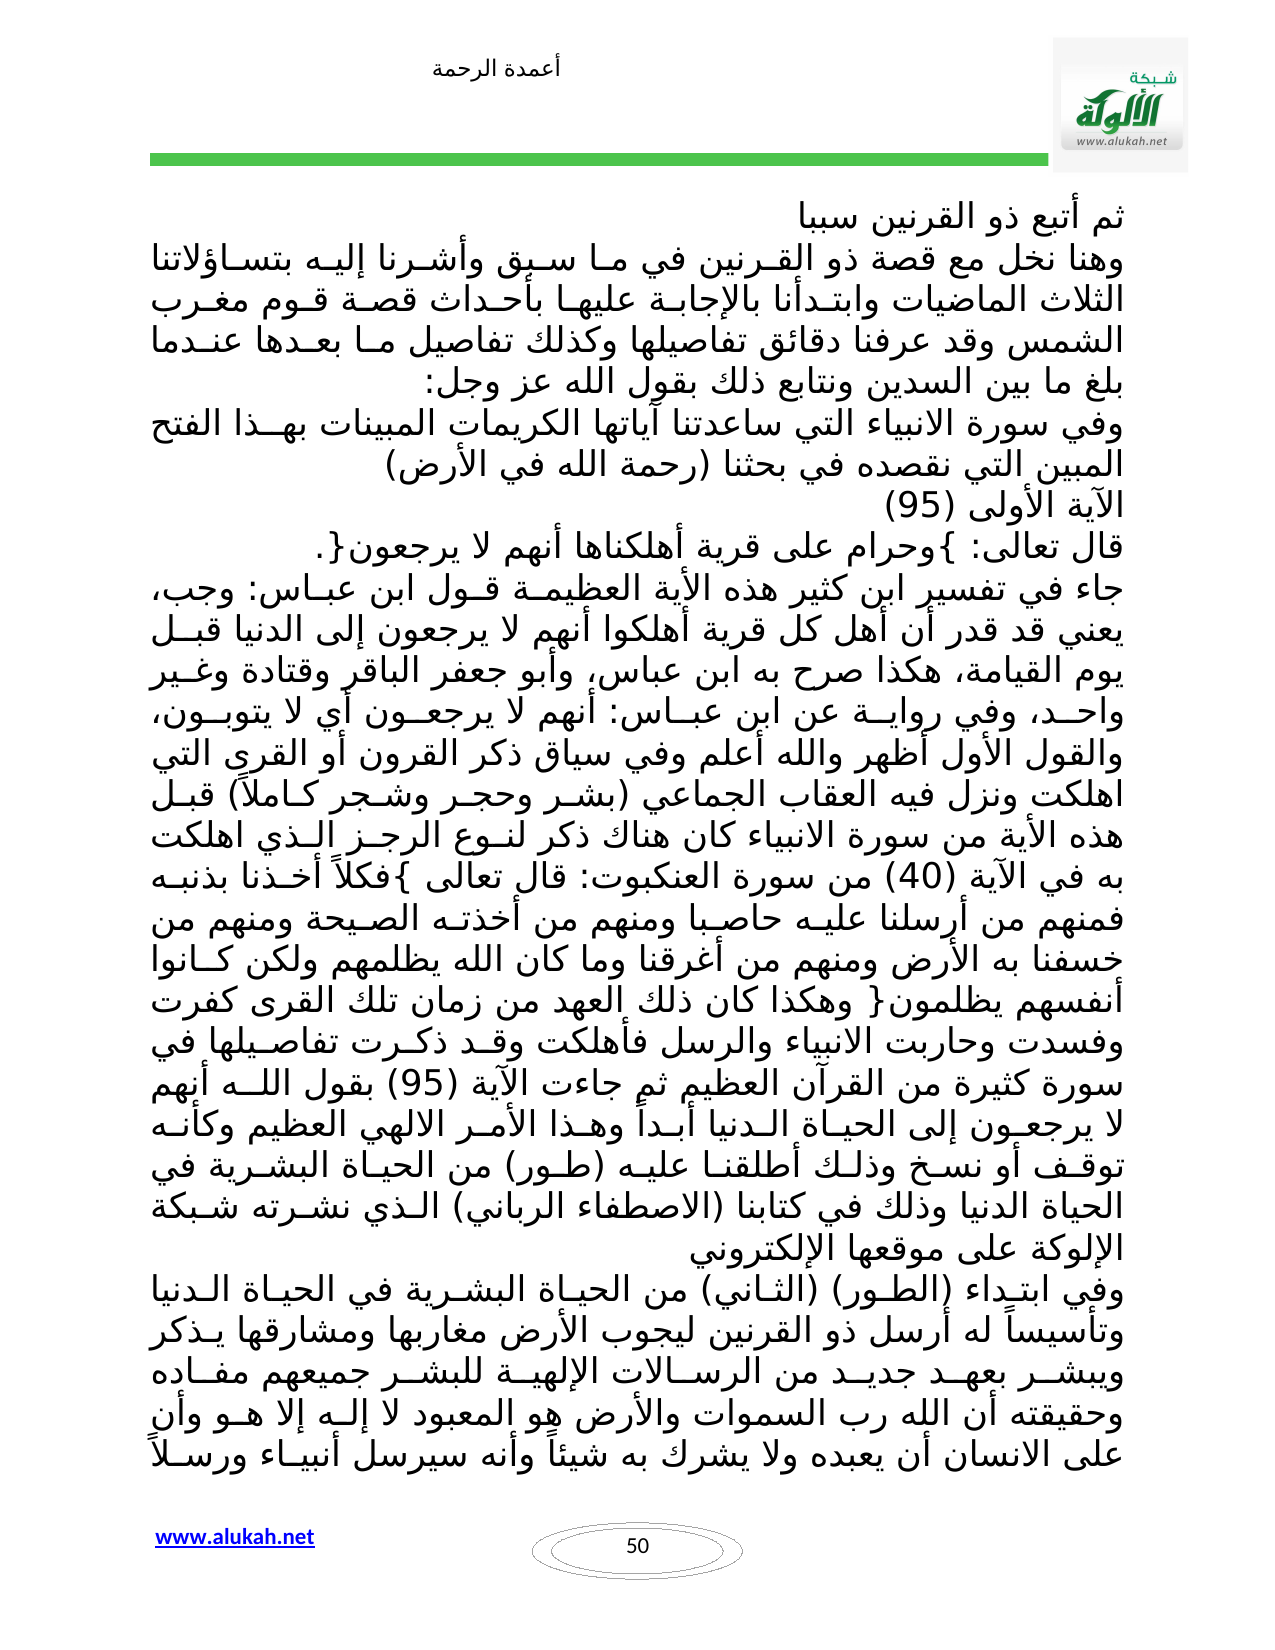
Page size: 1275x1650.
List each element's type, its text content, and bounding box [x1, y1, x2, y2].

text جاء في تفسير ابن كثير هذه الأية العظيمة قول ابن عباس: وجب، يعني قد قدر أن أهل كل قرية أهلكوا أنهم لا يرجعون إلى الدنيا قبل يوم القيامة، هكذا صرح به ابن عباس، وأبو جعفر الباقر وقتادة وغير واحد، وفي رواية عن ابن عباس: أنهم لا يرجعون أي لا يتوبون، والقول الأول أظهر والله أعلم وفي سياق ذكر القرون أو القرى التي اهلكت ونزل فيه العقاب الجماعي (بشر وحجر وشجر كاملاً) قبل هذه الأية من سورة الانبياء كان هناك ذكر لنوع الرجز الذي اهلكت به في الآية (40) من سورة العنكبوت: قال تعالى }فكلاً أخذنا بذنبه فمنهم من أرسلنا عليه حاصبا ومنهم من أخذته الصيحة ومنهم من خسفنا به الأرض ومنهم من أغرقنا وما كان الله يظلمهم ولكن كانوا أنفسهم يظلمون{ وهكذا كان ذلك العهد من زمان تلك القرى كفرت وفسدت وحاربت الانبياء والرسل فأهلكت وقد ذكرت تفاصيلها في سورة كثيرة من القرآن العظيم ثم جاءت الآية (95) بقول الله أنهم لا يرجعون إلى الحياة الدنيا أبداً وهذا الأمر الالهي العظيم وكأنه توقف أو نسخ وذلك أطلقنا عليه (طور) من الحياة البشرية في الحياة الدنيا وذلك في كتابنا (الاصطفاء الرباني) الذي نشرته شبكة الإلوكة على موقعها الإلكتروني [150, 567, 1125, 1268]
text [150, 1268, 1125, 1474]
text وهنا نخل مع قصة ذو القرنين في ما سبق وأشرنا إليه بتساؤلاتنا الثلاث الماضيات وابتدأنا بالإجابة عليها بأحداث قصة قوم مغرب الشمس وقد عرفنا دقائق تفاصيلها وكذلك تفاصيل ما بعدها عندما بلغ ما بين السدين ونتابع ذلك بقول الله عز وجل: [150, 237, 1125, 402]
text الآية الأولى (95) [150, 484, 1125, 526]
text ثم أتبع ذو القرنين سببا [150, 196, 1125, 237]
text قال تعالى: }وحرام على قرية أهلكناها أنهم لا يرجعون{. [150, 526, 1125, 567]
text وفي سورة الانبياء التي ساعدتنا آياتها الكريمات المبينات بهذا الفتح المبين التي نقصده في بحثنا (رحمة الله في الأرض) [150, 402, 1125, 484]
